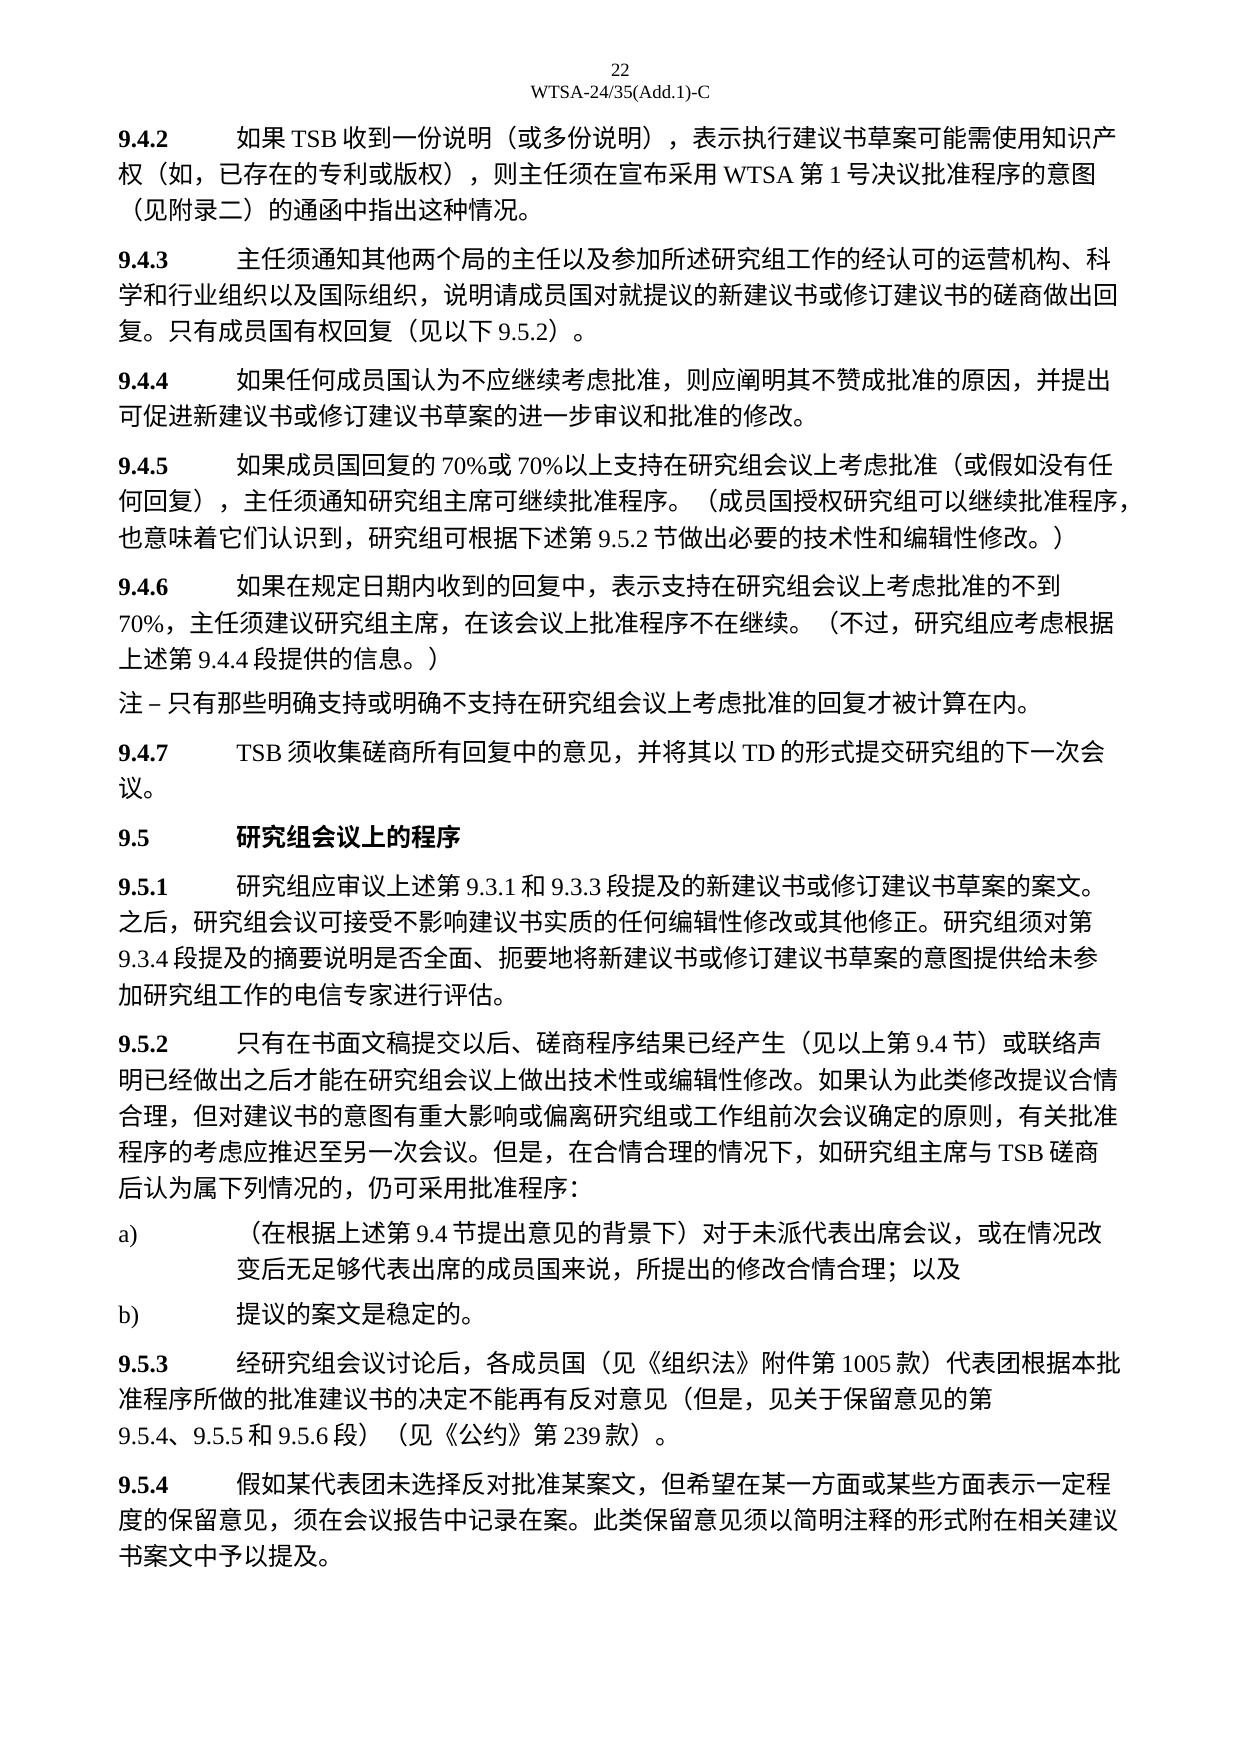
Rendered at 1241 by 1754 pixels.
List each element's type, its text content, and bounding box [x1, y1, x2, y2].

text 9.5.4 假如某代表团未选择反对批准某案文，但希望在某一方面或某些方面表示一定程度的保留意见，须在会议报告中记录在案。此类保留意见须以简明注释的形式附在相关建议书案文中予以提及。 [118, 1464, 1122, 1573]
text 9.4.2 如果TSB收到一份说明（或多份说明），表示执行建议书草案可能需使用知识产权（如，已存在的专利或版权），则主任须在宣布采用WTSA第1号决议批准程序的意图（见附录二）的通函中指出这种情况。 [118, 118, 1122, 227]
text 9.4.5 如果成员国回复的70%或70%以上支持在研究组会议上考虑批准（或假如没有任何回复），主任须通知研究组主席可继续批准程序。（成员国授权研究组可以继续批准程序，也意味着它们认识到，研究组可根据下述第9.5.2节做出必要的技术性和编辑性修改。） [118, 446, 1122, 554]
text b) 提议的案文是稳定的。 [118, 1294, 1122, 1331]
text 9.5 研究组会议上的程序 [118, 818, 1122, 854]
text 9.5.2 只有在书面文稿提交以后、磋商程序结果已经产生（见以上第9.4节）或联络声明已经做出之后才能在研究组会议上做出技术性或编辑性修改。如果认为此类修改提议合情合理，但对建议书的意图有重大影响或偏离研究组或工作组前次会议确定的原则，有关批准程序的考虑应推迟至另一次会议。但是，在合情合理的情况下，如研究组主席与TSB磋商后认为属下列情况的，仍可采用批准程序： [118, 1024, 1122, 1205]
text 9.4.6 如果在规定日期内收到的回复中，表示支持在研究组会议上考虑批准的不到70%，主任须建议研究组主席，在该会议上批准程序不在继续。（不过，研究组应考虑根据上述第9.4.4段提供的信息。） [118, 567, 1122, 676]
text 9.5.3 经研究组会议讨论后，各成员国（见《组织法》附件第1005款）代表团根据本批准程序所做的批准建议书的决定不能再有反对意见（但是，见关于保留意见的第9.5.4、9.5.5和9.5.6段）（见《公约》第239款）。 [118, 1343, 1122, 1452]
text 9.4.4 如果任何成员国认为不应继续考虑批准，则应阐明其不赞成批准的原因，并提出可促进新建议书或修订建议书草案的进一步审议和批准的修改。 [118, 361, 1122, 433]
text 注 – 只有那些明确支持或明确不支持在研究组会议上考虑批准的回复才被计算在内。 [118, 684, 1122, 720]
text a) （在根据上述第9.4节提出意见的背景下）对于未派代表出席会议，或在情况改变后无足够代表出席的成员国来说，所提出的修改合情合理；以及 [118, 1213, 1122, 1286]
text 9.4.3 主任须通知其他两个局的主任以及参加所述研究组工作的经认可的运营机构、科学和行业组织以及国际组织，说明请成员国对就提议的新建议书或修订建议书的磋商做出回复。只有成员国有权回复（见以下9.5.2）。 [118, 239, 1122, 348]
text 9.5.1 研究组应审议上述第9.3.1和9.3.3段提及的新建议书或修订建议书草案的案文。之后，研究组会议可接受不影响建议书实质的任何编辑性修改或其他修正。研究组须对第9.3.4段提及的摘要说明是否全面、扼要地将新建议书或修订建议书草案的意图提供给未参加研究组工作的电信专家进行评估。 [118, 866, 1122, 1011]
text 9.4.7 TSB须收集磋商所有回复中的意见，并将其以TD的形式提交研究组的下一次会议。 [118, 733, 1122, 805]
